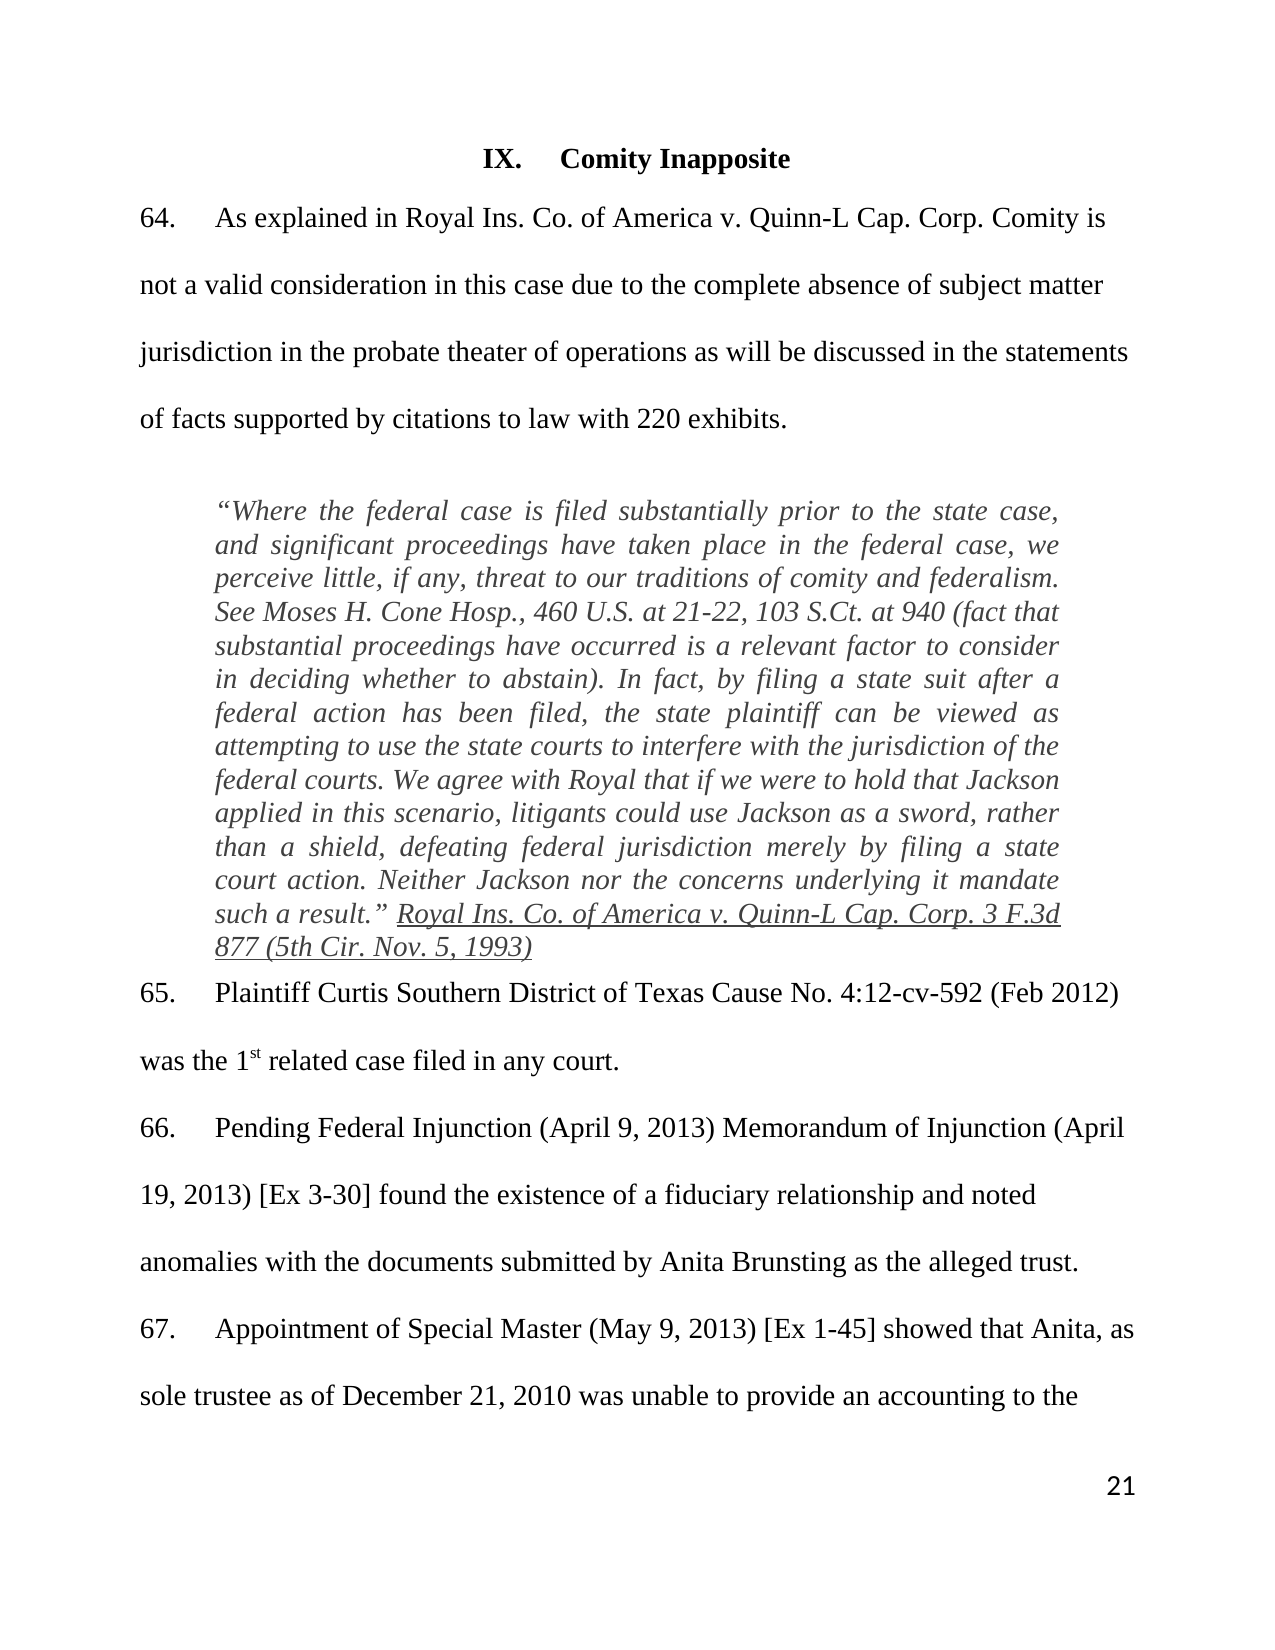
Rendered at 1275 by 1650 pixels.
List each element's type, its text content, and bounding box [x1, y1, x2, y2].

text Pending Federal Injunction (April 9, 2013) Memorandum of Injunction (April 19, 2013) [Ex 3-30] found the existence of a fiduciary relationship and noted anomalies with the documents submitted by Anita Brunsting as the alleged trust. [139, 1110, 1135, 1277]
text As explained in Royal Ins. Co. of America v. Quinn-L Cap. Corp. Comity is not a valid consideration in this case due to the complete absence of subject matter jurisdiction in the probate theater of operations as will be discussed in the statements of facts supported by citations to law with 220 exhibits. [139, 200, 1135, 435]
subtitle Comity Inapposite [139, 142, 1135, 175]
text Plaintiff Curtis Southern District of Texas Cause No. 4:12-cv-592 (Feb 2012) was the 1st related case filed in any court. [139, 976, 1135, 1076]
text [139, 1311, 1135, 1412]
text “Where the federal case is filed substantially prior to the state case, and significant proceedings have taken place in the federal case, we perceive little, if any, threat to our traditions of comity and federalism. See Moses H. Cone Hosp., 460 U.S. at 21-22, 103 S.Ct. at 940 (fact that substantial proceedings have occurred is a relevant factor to consider in deciding whether to abstain). In fact, by filing a state suit after a federal action has been filed, the state plaintiff can be viewed as attempting to use the state courts to interfere with the jurisdiction of the federal courts. We agree with Royal that if we were to hold that Jackson applied in this scenario, litigants could use Jackson as a sword, rather than a shield, defeating federal jurisdiction merely by filing a state court action. Neither Jackson nor the concerns underlying it mandate such a result.” Royal Ins. Co. of America v. Quinn-L Cap. Corp. 3 F.3d 877 (5th Cir. Nov. 5, 1993) [214, 493, 1060, 963]
